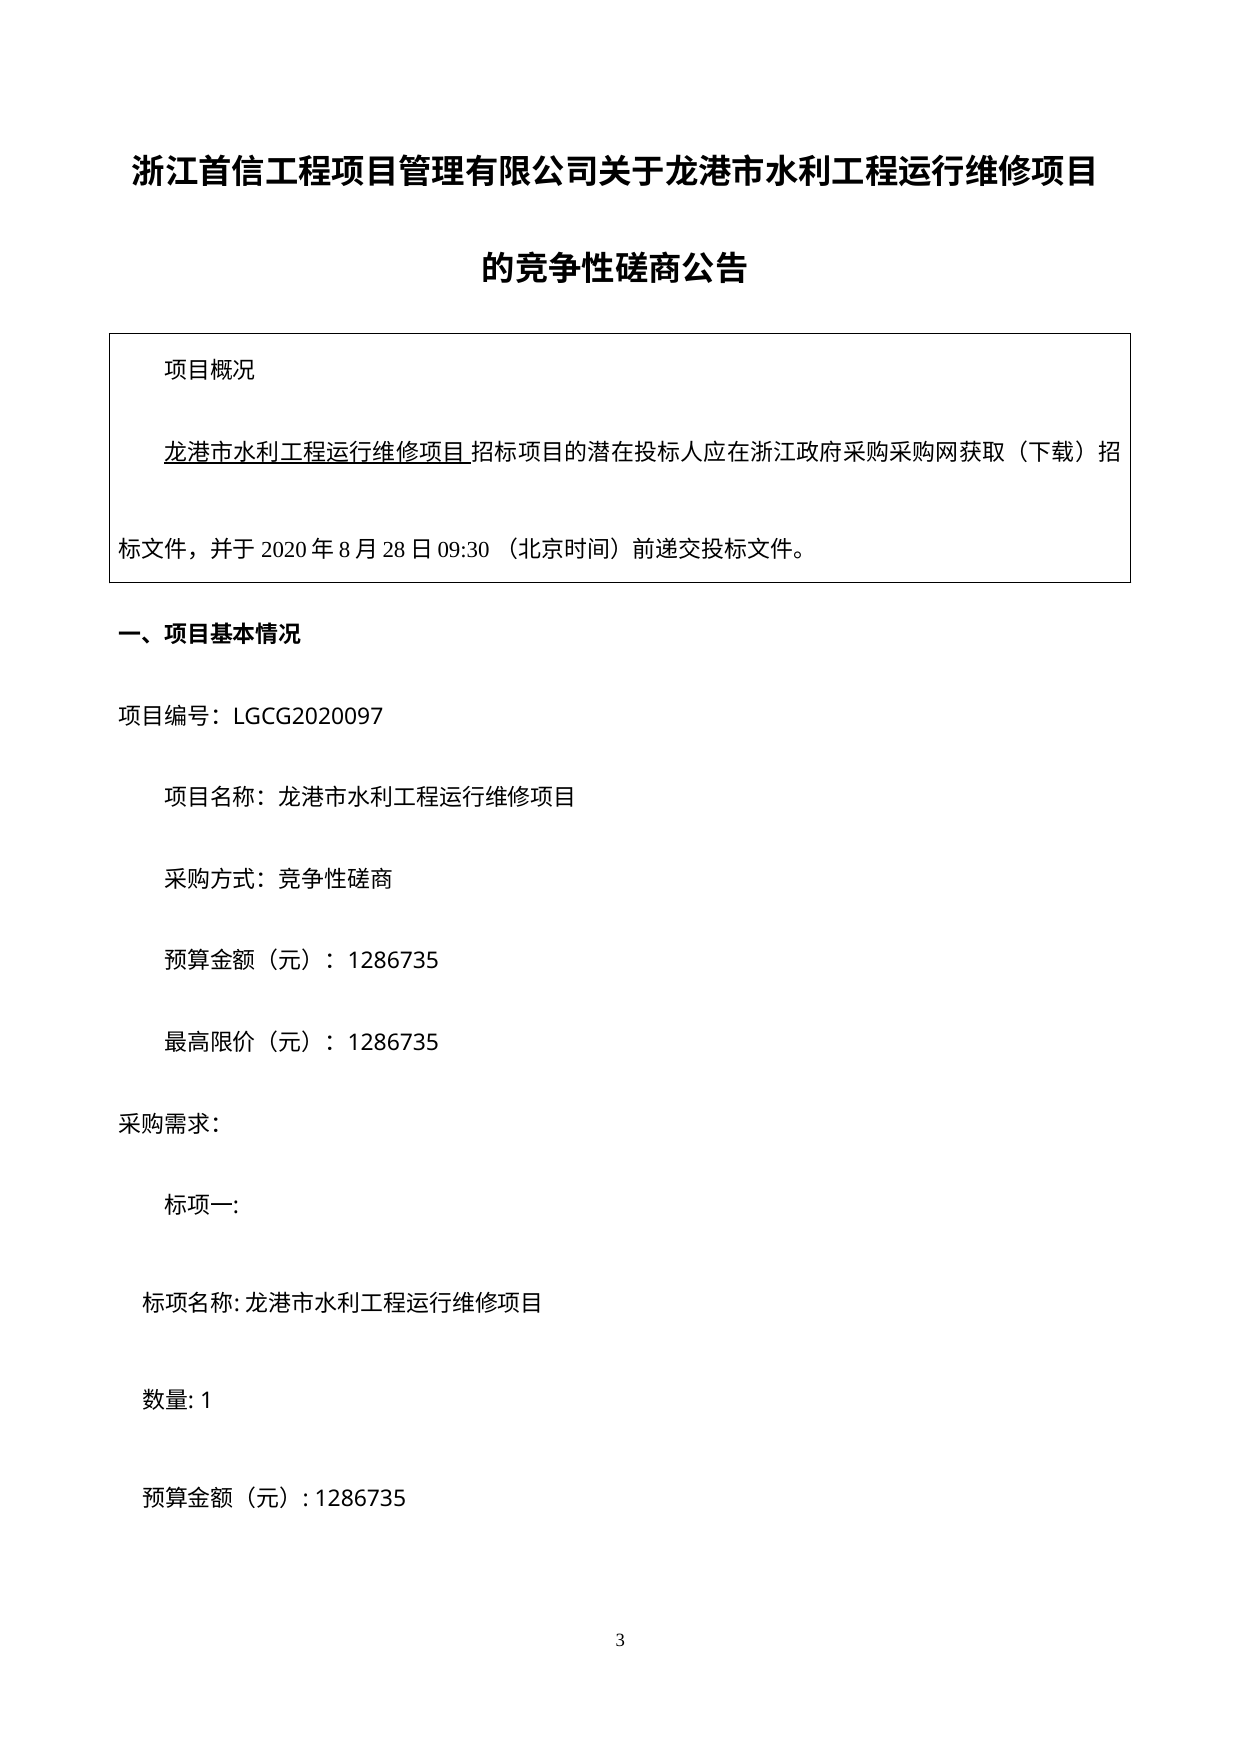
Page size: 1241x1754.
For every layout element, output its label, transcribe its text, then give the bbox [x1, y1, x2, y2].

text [118, 1171, 1122, 1529]
text 项目名称：龙港市水利工程运行维修项目 [118, 763, 1122, 828]
text 最高限价（元）：1286735 [118, 1008, 1122, 1073]
text 项目概况 [110, 334, 1130, 401]
text 一、项目基本情况 [118, 600, 1122, 665]
text 项目编号：LGCG2020097 [118, 682, 1122, 747]
text 采购需求： [118, 1090, 1122, 1155]
text 龙港市水利工程运行维修项目 招标项目的潜在投标人应在浙江政府采购采购网获取（下载）招标文件，并于 2020年8月28日09:30 （北京时间）前递交投标文件。 [110, 415, 1130, 582]
text 预算金额（元）：1286735 [118, 926, 1122, 991]
text 采购方式：竞争性磋商 [118, 845, 1122, 910]
text 浙江首信工程项目管理有限公司关于龙港市水利工程运行维修项目的竞争性磋商公告 [118, 136, 1112, 299]
